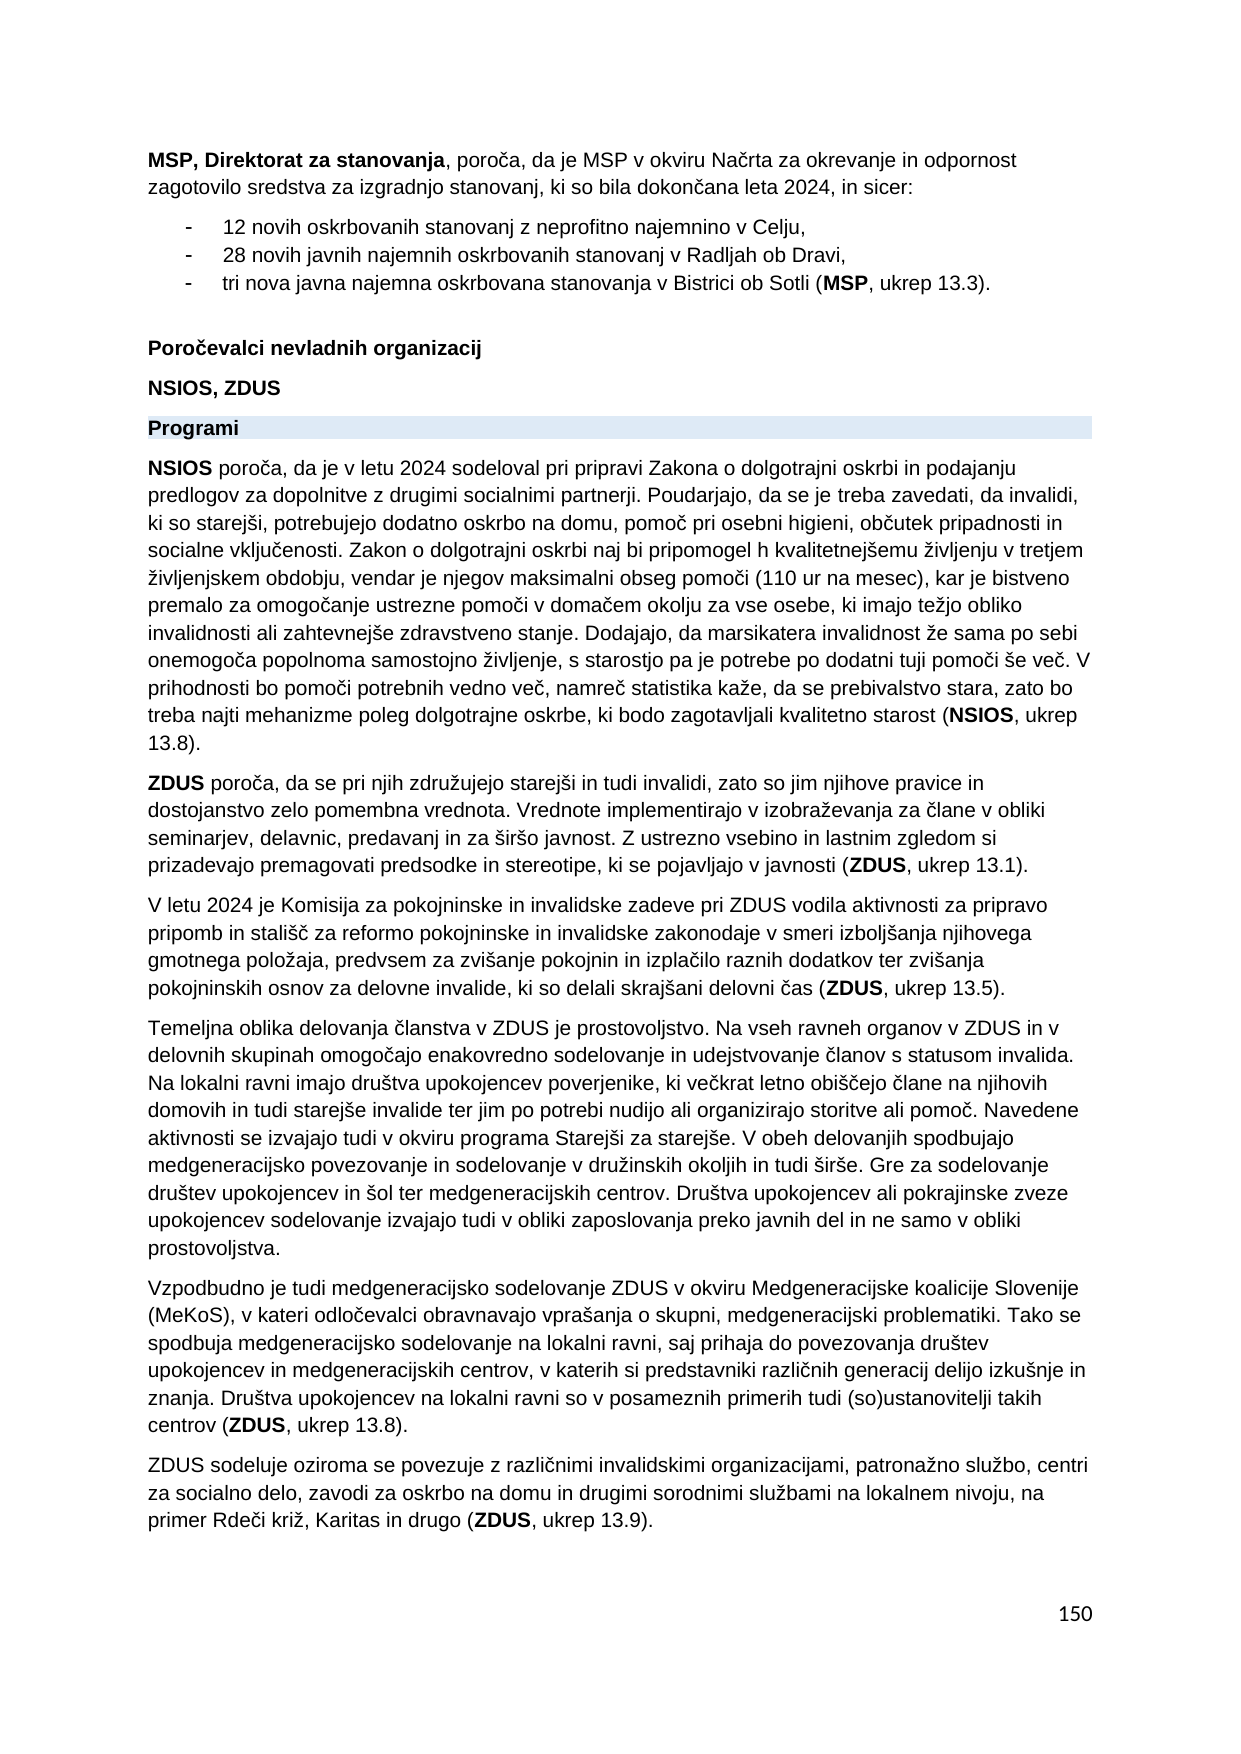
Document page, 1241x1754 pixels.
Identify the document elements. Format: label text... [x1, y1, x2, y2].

text Poročevalci nevladnih organizacij [148, 336, 1092, 359]
list tri nova javna najemna oskrbovana stanovanja v Bistrici ob Sotli (MSP, ukrep 13.3). [185, 270, 1092, 294]
text Vzpodbudno je tudi medgeneracijsko sodelovanje ZDUS v okviru Medgeneracijske koalicije Slovenije (MeKoS), v kateri odločevalci obravnavajo vprašanja o skupni, medgeneracijski problematiki. Tako se spodbuja medgeneracijsko sodelovanje na lokalni ravni, saj prihaja do povezovanja društev upokojencev in medgeneracijskih centrov, v katerih si predstavniki različnih generacij delijo izkušnje in znanja. Društva upokojencev na lokalni ravni so v posameznih primerih tudi (so)ustanovitelji takih centrov (ZDUS, ukrep 13.8). [148, 1276, 1092, 1437]
text Temeljna oblika delovanja članstva v ZDUS je prostovoljstvo. Na vseh ravneh organov v ZDUS in v delovnih skupinah omogočajo enakovredno sodelovanje in udejstvovanje članov s statusom invalida. Na lokalni ravni imajo društva upokojencev poverjenike, ki večkrat letno obiščejo člane na njihovih domovih in tudi starejše invalide ter jim po potrebi nudijo ali organizirajo storitve ali pomoč. Navedene aktivnosti se izvajajo tudi v okviru programa Starejši za starejše. V obeh delovanjih spodbujajo medgeneracijsko povezovanje in sodelovanje v družinskih okoljih in tudi širše. Gre za sodelovanje društev upokojencev in šol ter medgeneracijskih centrov. Društva upokojencev ali pokrajinske zveze upokojencev sodelovanje izvajajo tudi v obliki zaposlovanja preko javnih del in ne samo v obliki prostovoljstva. [148, 1016, 1092, 1259]
text NSIOS, ZDUS [148, 376, 1092, 399]
text V letu 2024 je Komisija za pokojninske in invalidske zadeve pri ZDUS vodila aktivnosti za pripravo pripomb in stališč za reformo pokojninske in invalidske zakonodaje v smeri izboljšanja njihovega gmotnega položaja, predvsem za zvišanje pokojnin in izplačilo raznih dodatkov ter zvišanja pokojninskih osnov za delovne invalide, ki so delali skrajšani delovni čas (ZDUS, ukrep 13.5). [148, 893, 1092, 999]
text ZDUS sodeluje oziroma se povezuje z različnimi invalidskimi organizacijami, patronažno službo, centri za socialno delo, zavodi za oskrbo na domu in drugimi sorodnimi službami na lokalnem nivoju, na primer Rdeči križ, Karitas in drugo (ZDUS, ukrep 13.9). [148, 1453, 1092, 1532]
list 28 novih javnih najemnih oskrbovanih stanovanj v Radljah ob Dravi, [185, 243, 1092, 267]
text Programi [148, 416, 1092, 439]
list NSIOS poroča, da je v letu 2024 sodeloval pri pripravi Zakona o dolgotrajni oskrbi in podajanju predlogov za dopolnitve z drugimi socialnimi partnerji. Poudarjajo, da se je treba zavedati, da invalidi, ki so starejši, potrebujejo dodatno oskrbo na domu, pomoč pri osebni higieni, občutek pripadnosti in socialne vključenosti. Zakon o dolgotrajni oskrbi naj bi pripomogel h kvalitetnejšemu življenju v tretjem življenjskem obdobju, vendar je njegov maksimalni obseg pomoči (110 ur na mesec), kar je bistveno premalo za omogočanje ustrezne pomoči v domačem okolju za vse osebe, ki imajo težjo obliko invalidnosti ali zahtevnejše zdravstveno stanje. Dodajajo, da marsikatera invalidnost že sama po sebi onemogoča popolnoma samostojno življenje, s starostjo pa je potrebe po dodatni tuji pomoči še več. V prihodnosti bo pomoči potrebnih vedno več, namreč statistika kaže, da se prebivalstvo stara, zato bo treba najti mehanizme poleg dolgotrajne oskrbe, ki bodo zagotavljali kvalitetno starost (NSIOS, ukrep 13.8). [148, 456, 1092, 754]
list 12 novih oskrbovanih stanovanj z neprofitno najemnino v Celju, [185, 215, 1092, 239]
text MSP, Direktorat za stanovanja, poroča, da je MSP v okviru Načrta za okrevanje in odpornost zagotovilo sredstva za izgradnjo stanovanj, ki so bila dokončana leta 2024, in sicer: [148, 148, 1092, 199]
text ZDUS poroča, da se pri njih združujejo starejši in tudi invalidi, zato so jim njihove pravice in dostojanstvo zelo pomembna vrednota. Vrednote implementirajo v izobraževanja za člane v obliki seminarjev, delavnic, predavanj in za širšo javnost. Z ustrezno vsebino in lastnim zgledom si prizadevajo premagovati predsodke in stereotipe, ki se pojavljajo v javnosti (ZDUS, ukrep 13.1). [148, 771, 1092, 877]
